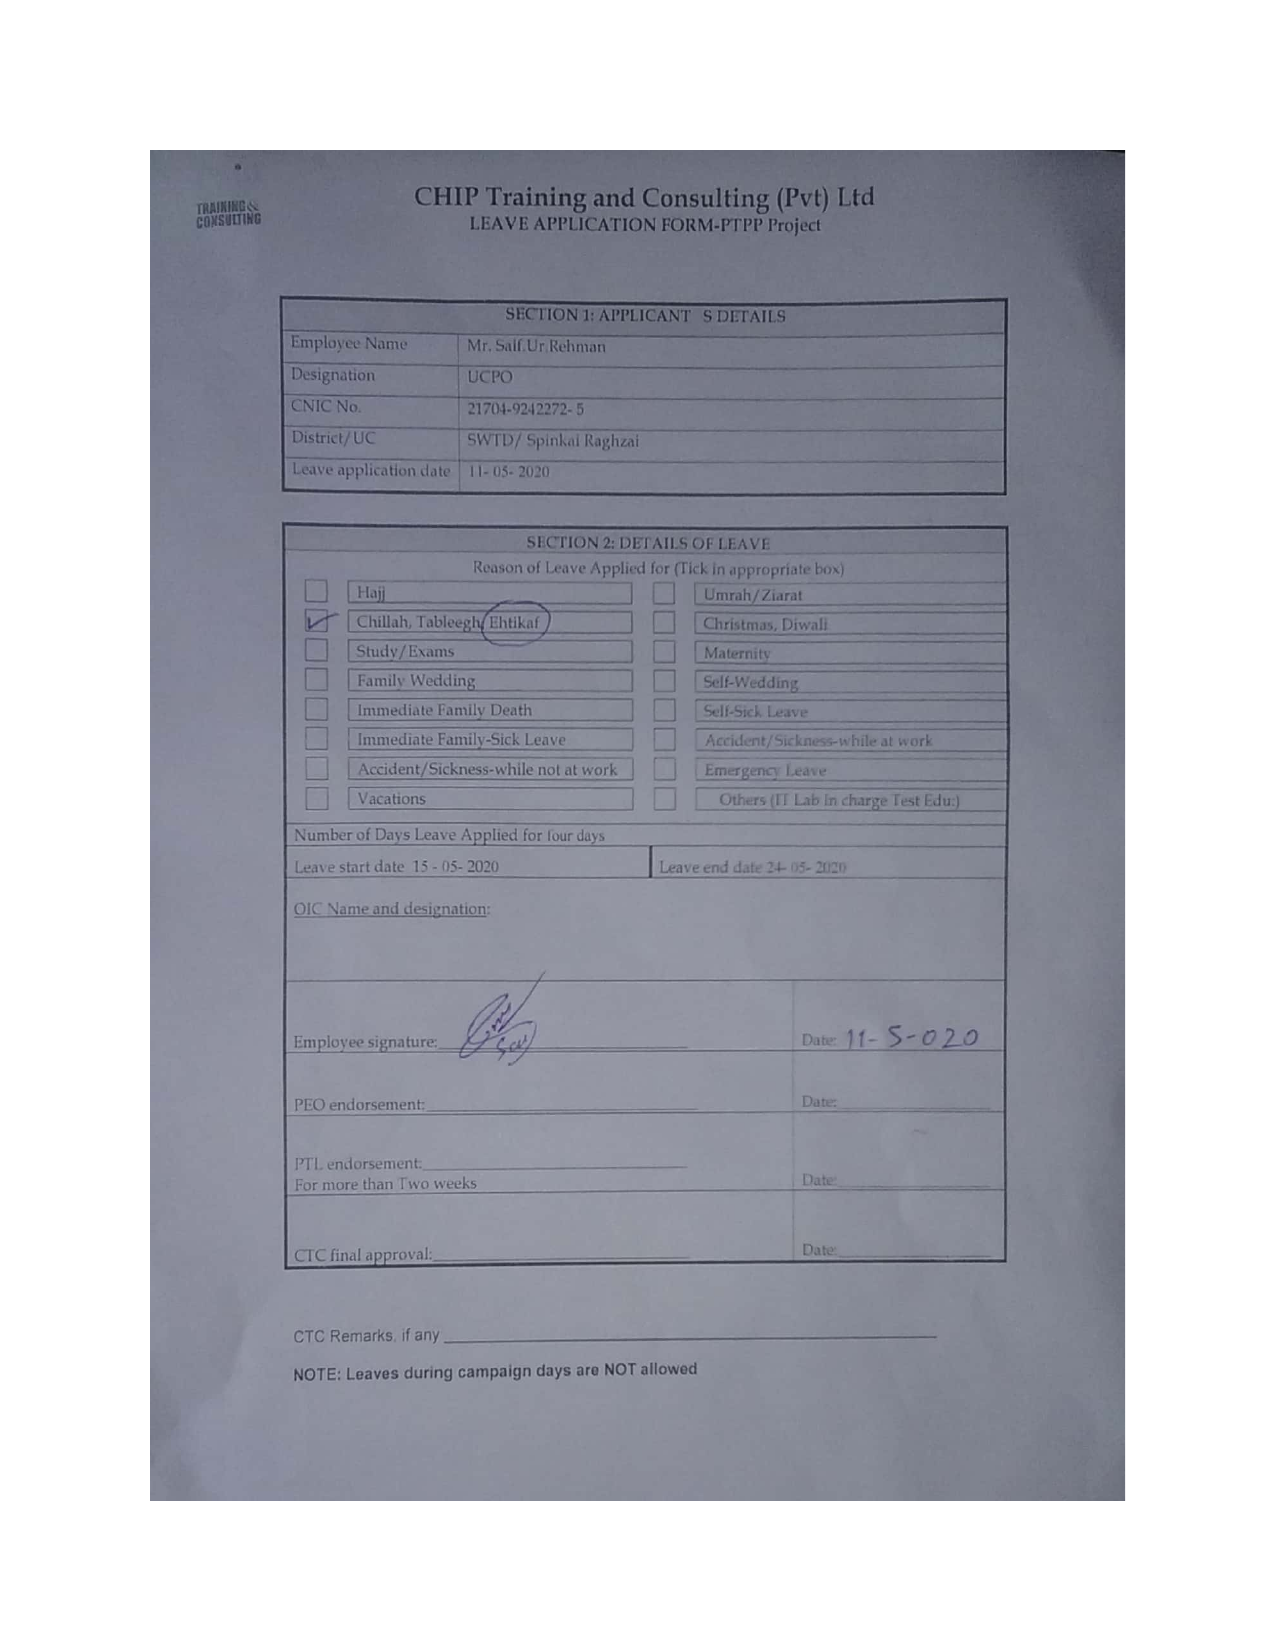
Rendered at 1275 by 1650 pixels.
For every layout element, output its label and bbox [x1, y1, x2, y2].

picture [150, 150, 1125, 1501]
